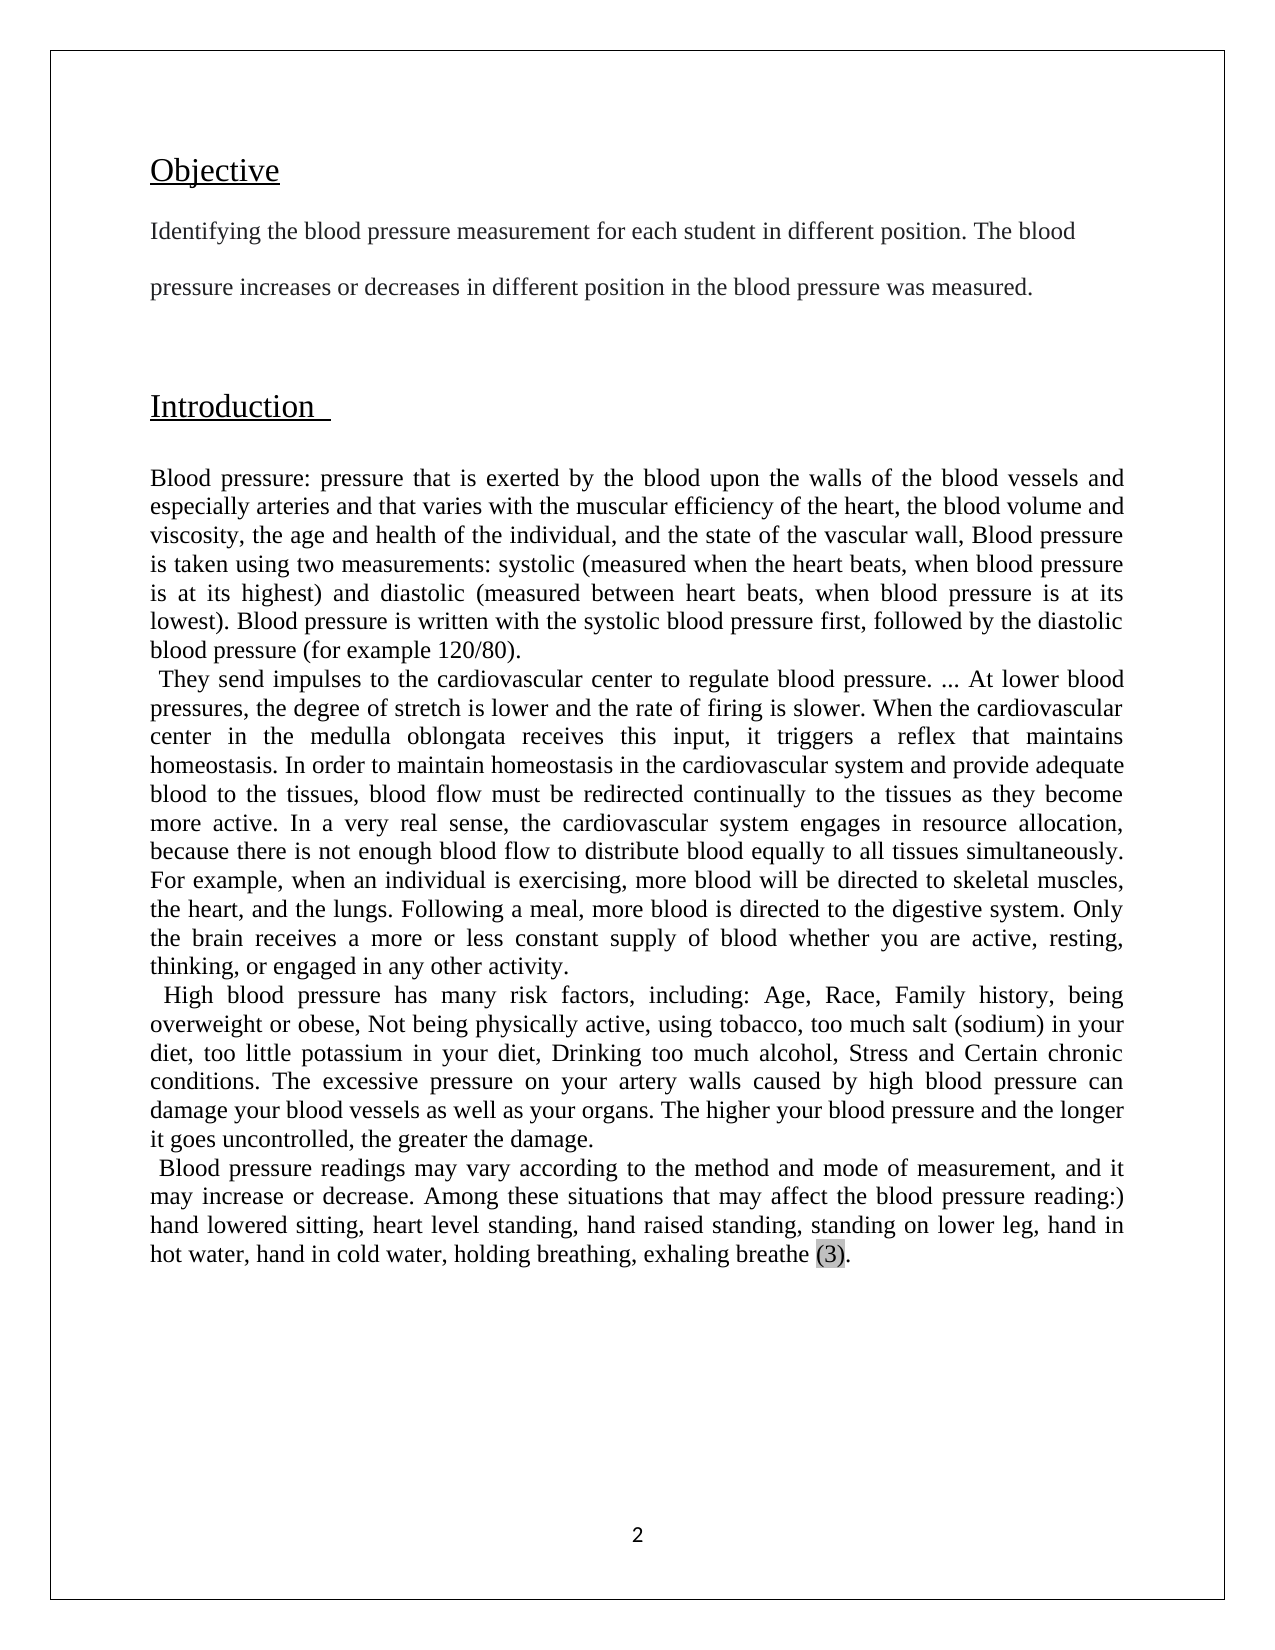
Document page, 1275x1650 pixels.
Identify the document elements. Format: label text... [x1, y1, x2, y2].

text Objective [150, 150, 1125, 188]
text Blood pressure readings may vary according to the method and mode of measurement, and it may increase or decrease. Among these situations that may affect the blood pressure reading:) hand lowered sitting, heart level standing, hand raised standing, standing on lower leg, hand in hot water, hand in cold water, holding breathing, exhaling breathe (3). [150, 1153, 1125, 1268]
text Blood pressure: pressure that is exerted by the blood upon the walls of the blood vessels and especially arteries and that varies with the muscular efficiency of the heart, the blood volume and viscosity, the age and health of the individual, and the state of the vascular wall, Blood pressure is taken using two measurements: systolic (measured when the heart beats, when blood pressure is at its highest) and diastolic (measured between heart beats, when blood pressure is at its lowest). Blood pressure is written with the systolic blood pressure first, followed by the diastolic blood pressure (for example 120/80). [150, 463, 1125, 664]
text High blood pressure has many risk factors, including: Age, Race, Family history, being overweight or obese, Not being physically active, using tobacco, too much salt (sodium) in your diet, too little potassium in your diet, Drinking too much alcohol, Stress and Certain chronic conditions. The excessive pressure on your artery walls caused by high blood pressure can damage your blood vessels as well as your organs. The higher your blood pressure and the longer it goes uncontrolled, the greater the damage. [150, 980, 1125, 1153]
text Identifying the blood pressure measurement for each student in different position. The blood pressure increases or decreases in different position in the blood pressure was measured. [150, 188, 1125, 301]
text Introduction [150, 386, 1125, 424]
text They send impulses to the cardiovascular center to regulate blood pressure. ... At lower blood pressures, the degree of stretch is lower and the rate of firing is slower. When the cardiovascular center in the medulla oblongata receives this input, it triggers a reflex that maintains homeostasis. In order to maintain homeostasis in the cardiovascular system and provide adequate blood to the tissues, blood flow must be redirected continually to the tissues as they become more active. In a very real sense, the cardiovascular system engages in resource allocation, because there is not enough blood flow to distribute blood equally to all tissues simultaneously. For example, when an individual is exercising, more blood will be directed to skeletal muscles, the heart, and the lungs. Following a meal, more blood is directed to the digestive system. Only the brain receives a more or less constant supply of blood whether you are active, resting, thinking, or engaged in any other activity. [150, 664, 1125, 980]
